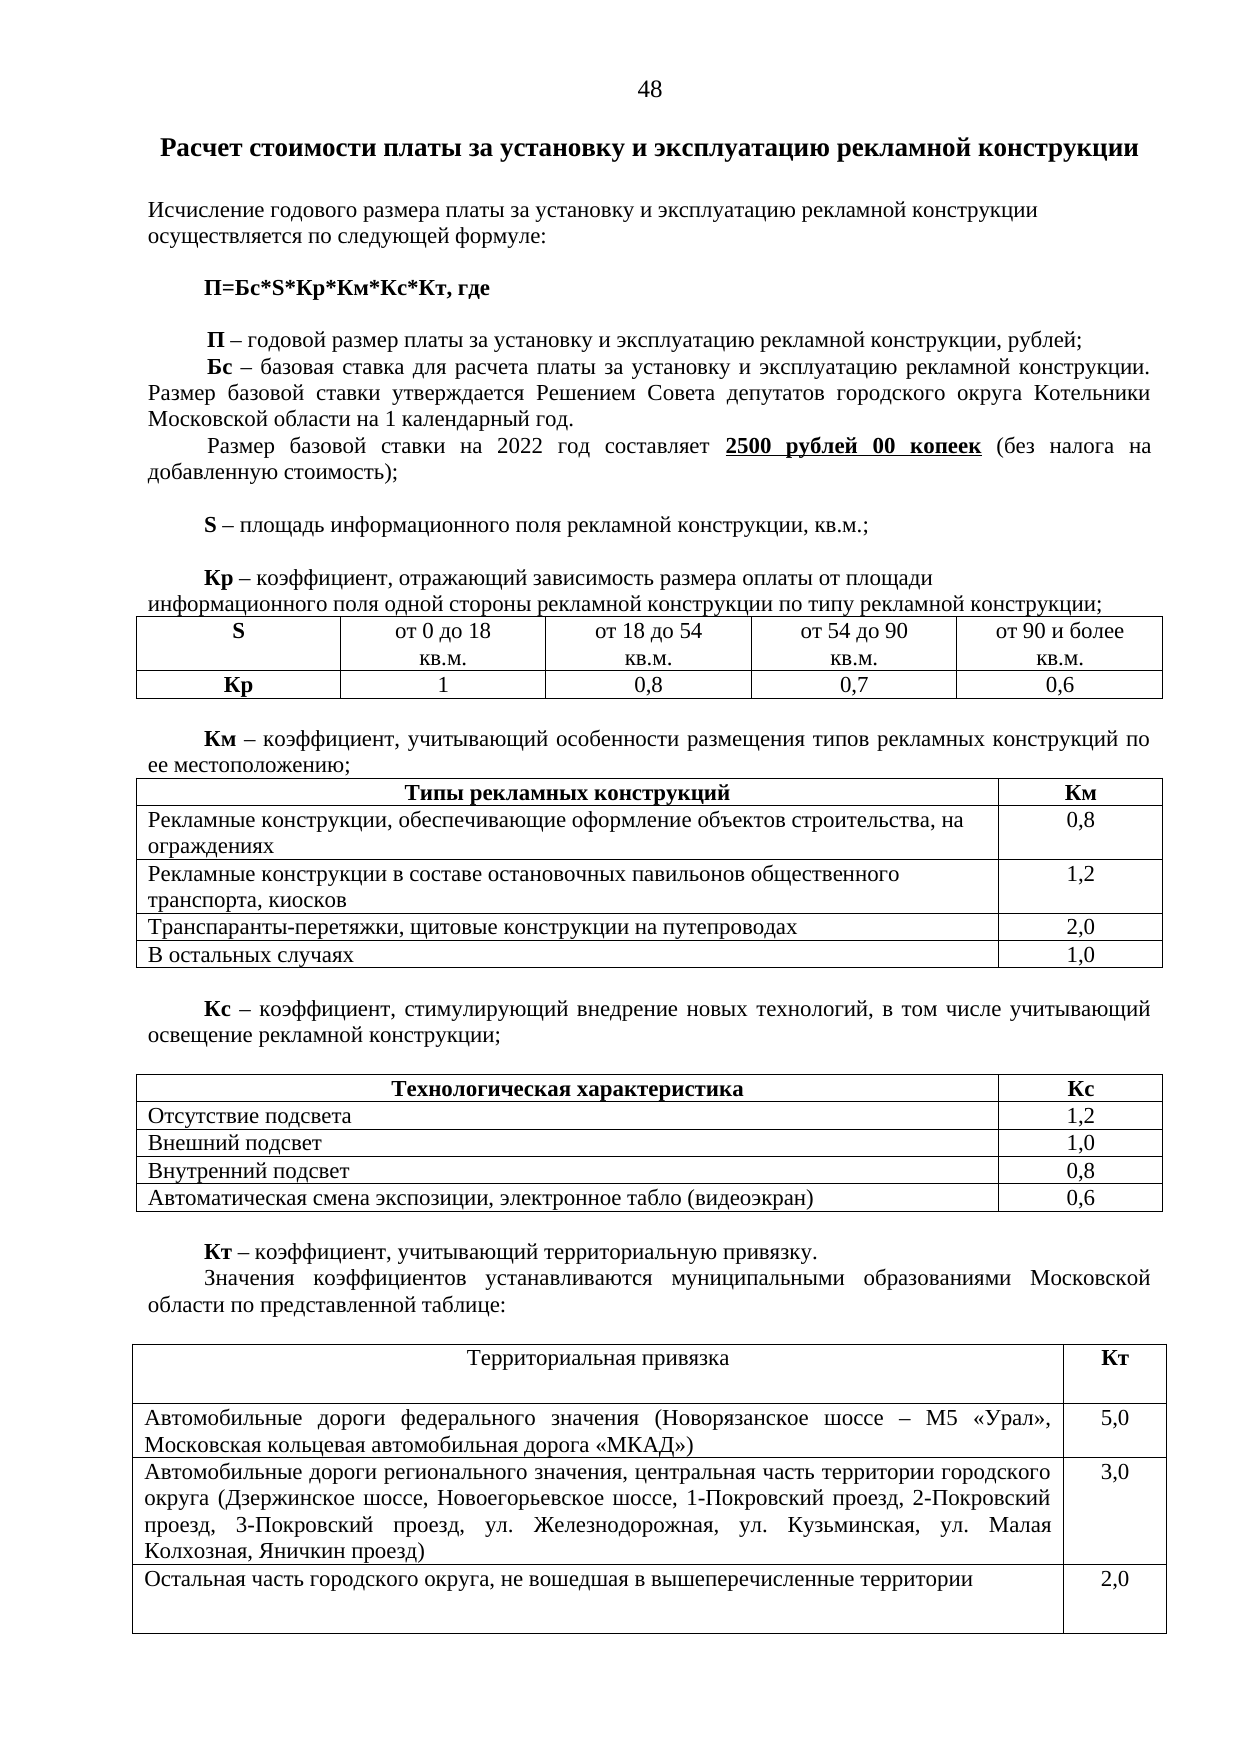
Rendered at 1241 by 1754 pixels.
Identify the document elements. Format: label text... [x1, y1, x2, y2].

table_header Км [999, 779, 1162, 805]
table_cell 1,2 [999, 1102, 1162, 1128]
text информационного поля одной стороны рекламной конструкции по типу рекламной конструкции; [148, 590, 1152, 616]
table_cell Автоматическая смена экспозиции, электронное табло (видеоэкран) [137, 1184, 998, 1211]
table_cell Внешний подсвет [137, 1130, 998, 1156]
table_header от 54 до 90 кв.м. [752, 617, 956, 670]
table_header Территориальная привязка [133, 1345, 1063, 1403]
table_cell 5,0 [1064, 1404, 1166, 1457]
table_cell Внутренний подсвет [137, 1157, 998, 1183]
table_cell Остальная часть городского округа, не вошедшая в вышеперечисленные территории [133, 1565, 1063, 1633]
table_cell 0,6 [999, 1184, 1162, 1211]
table_header S [137, 617, 340, 670]
text П=Бс*S*Кр*Км*Кс*Кт, где [148, 274, 1152, 300]
table_header Кт [1064, 1345, 1166, 1403]
table_cell Отсутствие подсвета [137, 1102, 998, 1128]
table_header от 0 до 18 кв.м. [341, 617, 545, 670]
table_header Кс [999, 1075, 1162, 1101]
text Кр – коэффициент, отражающий зависимость размера оплаты от площади [148, 563, 1152, 590]
table_cell Рекламные конструкции в составе остановочных павильонов общественного транспорта, киосков [137, 860, 998, 912]
text Бс – базовая ставка для расчета платы за установку и эксплуатацию рекламной конструкции. Размер базовой ставки утверждается Решением Совета депутатов городского округа Котельники Московской области на 1 календарный год. [148, 353, 1152, 432]
table_cell 1,0 [999, 1130, 1162, 1156]
text Кт – коэффициент, учитывающий территориальную привязку. [148, 1238, 1152, 1264]
table_cell Рекламные конструкции, обеспечивающие оформление объектов строительства, на ограждениях [137, 806, 998, 859]
table_cell 2,0 [1064, 1565, 1166, 1633]
table_cell Автомобильные дороги регионального значения, центральная часть территории городского округа (Дзержинское шоссе, Новоегорьевское шоссе, 1-Покровский проезд, 2-Покровский проезд, 3-Покровский проезд, ул. Железнодорожная, ул. Кузьминская, ул. Малая Колхозная, Яничкин проезд) [133, 1458, 1063, 1563]
table_cell 1,0 [999, 941, 1162, 967]
table_cell 0,8 [546, 671, 751, 697]
table_cell Кр [137, 671, 340, 697]
text Размер базовой ставки на 2022 год составляет 2500 рублей 00 копеек (без налога на добавленную стоимость); [148, 432, 1152, 484]
text П – годовой размер платы за установку и эксплуатацию рекламной конструкции, рублей; [148, 326, 1152, 353]
table_cell 0,6 [957, 671, 1162, 697]
text Расчет стоимости платы за установку и эксплуатацию рекламной конструкции [148, 131, 1152, 162]
table_cell Транспаранты-перетяжки, щитовые конструкции на путепроводах [137, 914, 998, 940]
table_cell 3,0 [1064, 1458, 1166, 1563]
text Значения коэффициентов устанавливаются муниципальными образованиями Московской области по представленной таблице: [148, 1264, 1152, 1317]
table_header от 18 до 54 кв.м. [546, 617, 751, 670]
text Исчисление годового размера платы за установку и эксплуатацию рекламной конструкции осуществляется по следующей формуле: [148, 196, 1152, 249]
text S – площадь информационного поля рекламной конструкции, кв.м.; [148, 511, 1152, 537]
table_header от 90 и более кв.м. [957, 617, 1162, 670]
table_cell 1 [341, 671, 545, 697]
table_cell 2,0 [999, 914, 1162, 940]
text Км – коэффициент, учитывающий особенности размещения типов рекламных конструкций по ее местоположению; [148, 725, 1152, 777]
table_cell 0,7 [752, 671, 956, 697]
table_header Типы рекламных конструкций [137, 779, 998, 805]
table_cell 0,8 [999, 806, 1162, 859]
table_header Технологическая характеристика [137, 1075, 998, 1101]
table_cell 0,8 [999, 1157, 1162, 1183]
table_cell Автомобильные дороги федерального значения (Новорязанское шоссе – М5 «Урал», Московская кольцевая автомобильная дорога «МКАД») [133, 1404, 1063, 1457]
table_cell В остальных случаях [137, 941, 998, 967]
text Кс – коэффициент, стимулирующий внедрение новых технологий, в том числе учитывающий освещение рекламной конструкции; [148, 994, 1152, 1047]
table_cell 1,2 [999, 860, 1162, 912]
